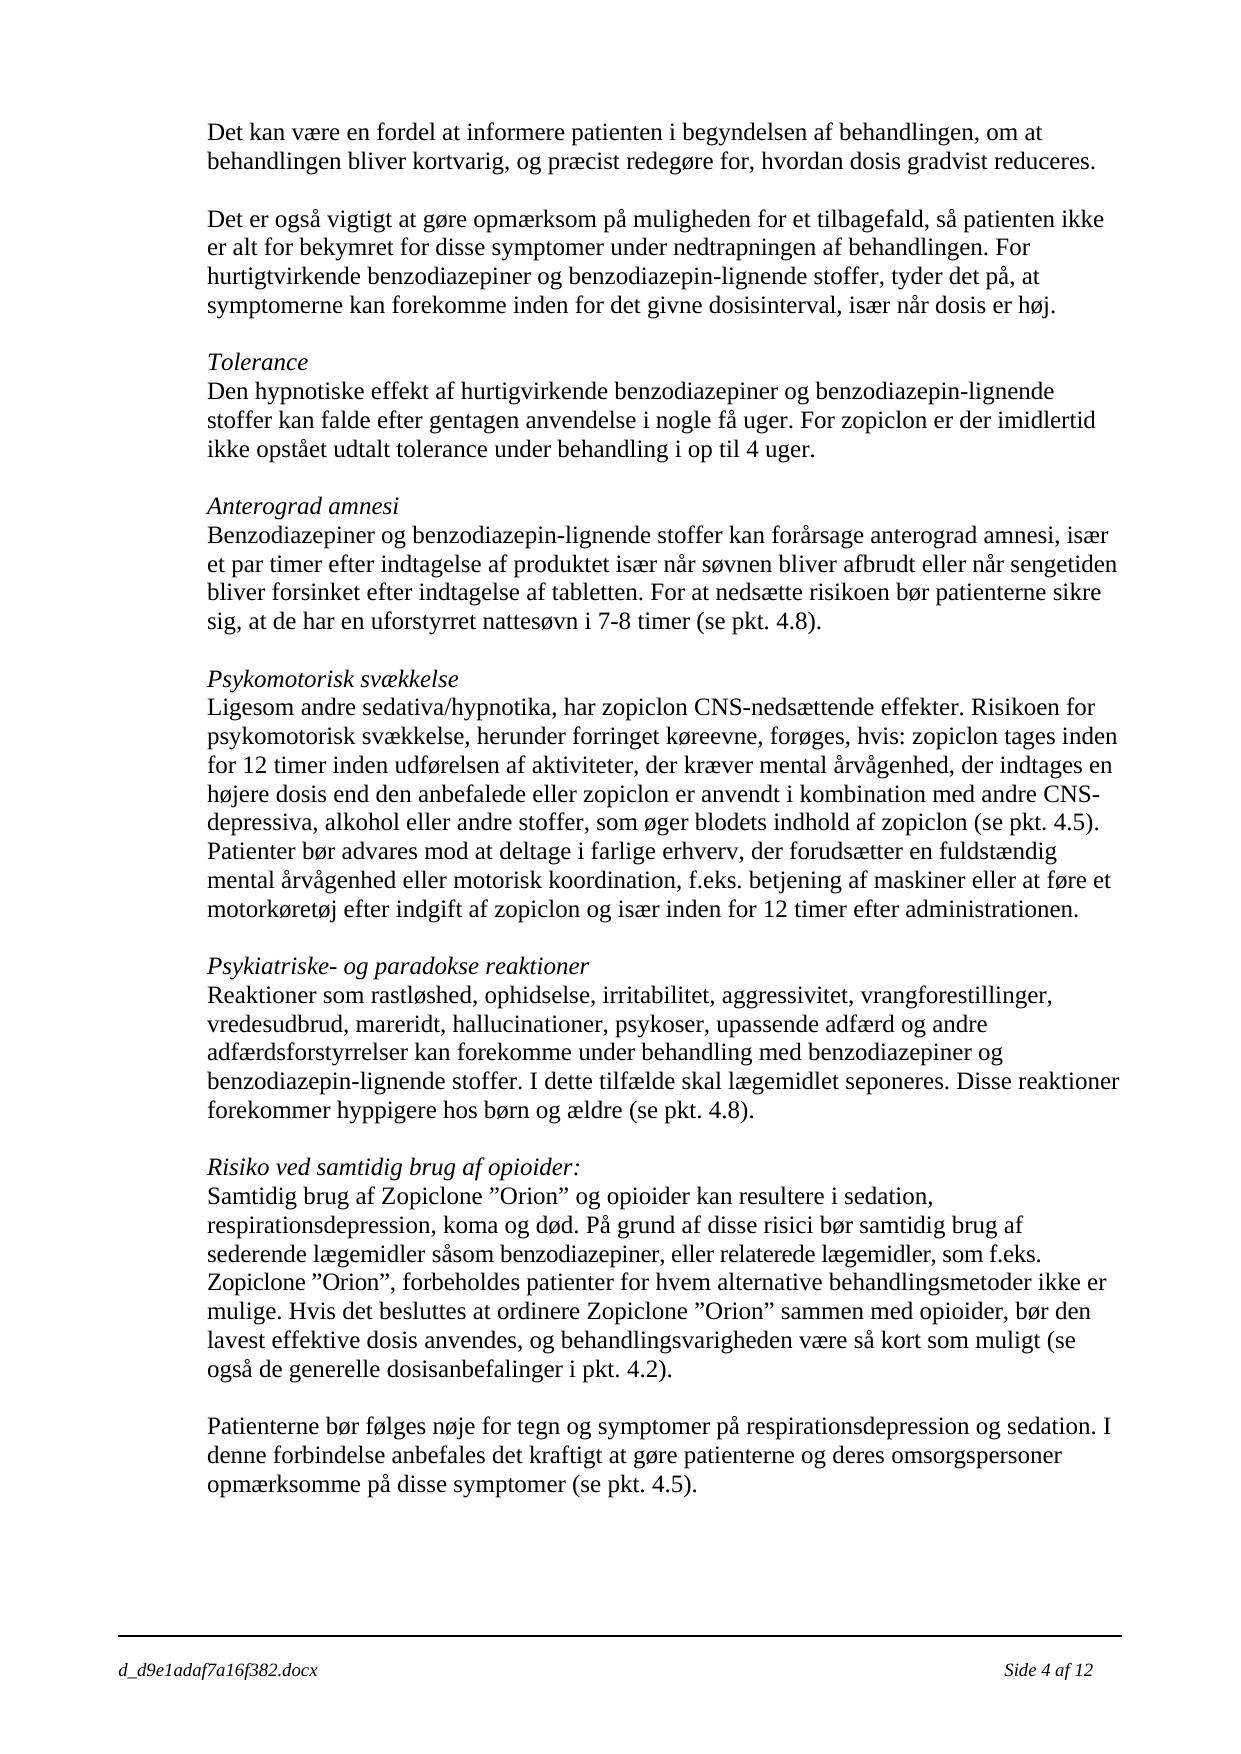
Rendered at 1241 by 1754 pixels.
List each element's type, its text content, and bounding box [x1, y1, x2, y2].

text Tolerance [207, 347, 1122, 376]
text Risiko ved samtidig brug af opioider: [207, 1152, 1122, 1181]
text Psykomotorisk svækkelse [207, 664, 1122, 692]
text Det er også vigtigt at gøre opmærksom på muligheden for et tilbagefald, så patienten ikke er alt for bekymret for disse symptomer under nedtrapningen af behandlingen. For hurtigtvirkende benzodiazepiner og benzodiazepin-lignende stoffer, tyder det på, at symptomerne kan forekomme inden for det givne dosisinterval, især når dosis er høj. [207, 204, 1122, 319]
text Den hypnotiske effekt af hurtigvirkende benzodiazepiner og benzodiazepin-lignende stoffer kan falde efter gentagen anvendelse i nogle få uger. For zopiclon er der imidlertid ikke opstået udtalt tolerance under behandling i op til 4 uger. [207, 376, 1122, 462]
text Reaktioner som rastløshed, ophidselse, irritabilitet, aggressivitet, vrangforestillinger, vredesudbrud, mareridt, hallucinationer, psykoser, upassende adfærd og andre adfærdsforstyrrelser kan forekomme under behandling med benzodiazepiner og benzodiazepin-lignende stoffer. I dette tilfælde skal lægemidlet seponeres. Disse reaktioner forekommer hyppigere hos børn og ældre (se pkt. 4.8). [207, 980, 1122, 1124]
text Anterograd amnesi [207, 491, 1122, 520]
text Det kan være en fordel at informere patienten i begyndelsen af behandlingen, om at behandlingen bliver kortvarig, og præcist redegøre for, hvordan dosis gradvist reduceres. [207, 117, 1122, 175]
text Ligesom andre sedativa/hypnotika, har zopiclon CNS-nedsættende effekter. Risikoen for psykomotorisk svækkelse, herunder forringet køreevne, forøges, hvis: zopiclon tages inden for 12 timer inden udførelsen af aktiviteter, der kræver mental årvågenhed, der indtages en højere dosis end den anbefalede eller zopiclon er anvendt i kombination med andre CNS-depressiva, alkohol eller andre stoffer, som øger blodets indhold af zopiclon (se pkt. 4.5). Patienter bør advares mod at deltage i farlige erhverv, der forudsætter en fuldstændig mental årvågenhed eller motorisk koordination, f.eks. betjening af maskiner eller at føre et motorkøretøj efter indgift af zopiclon og især inden for 12 timer efter administrationen. [207, 692, 1122, 922]
text Samtidig brug af Zopiclone ”Orion” og opioider kan resultere i sedation, respirationsdepression, koma og død. På grund af disse risici bør samtidig brug af sederende lægemidler såsom benzodiazepiner, eller relaterede lægemidler, som f.eks. Zopiclone ”Orion”, forbeholdes patienter for hvem alternative behandlingsmetoder ikke er mulige. Hvis det besluttes at ordinere Zopiclone ”Orion” sammen med opioider, bør den lavest effektive dosis anvendes, og behandlingsvarigheden være så kort som muligt (se også de generelle dosisanbefalinger i pkt. 4.2). [207, 1181, 1122, 1382]
text Benzodiazepiner og benzodiazepin-lignende stoffer kan forårsage anterograd amnesi, især et par timer efter indtagelse af produktet især når søvnen bliver afbrudt eller når sengetiden bliver forsinket efter indtagelse af tabletten. For at nedsætte risikoen bør patienterne sikre sig, at de har en uforstyrret nattesøvn i 7-8 timer (se pkt. 4.8). [207, 520, 1122, 635]
text Patienterne bør følges nøje for tegn og symptomer på respirationsdepression og sedation. I denne forbindelse anbefales det kraftigt at gøre patienterne og deres omsorgspersoner opmærksomme på disse symptomer (se pkt. 4.5). [207, 1411, 1122, 1497]
text Psykiatriske- og paradokse reaktioner [207, 951, 1122, 980]
